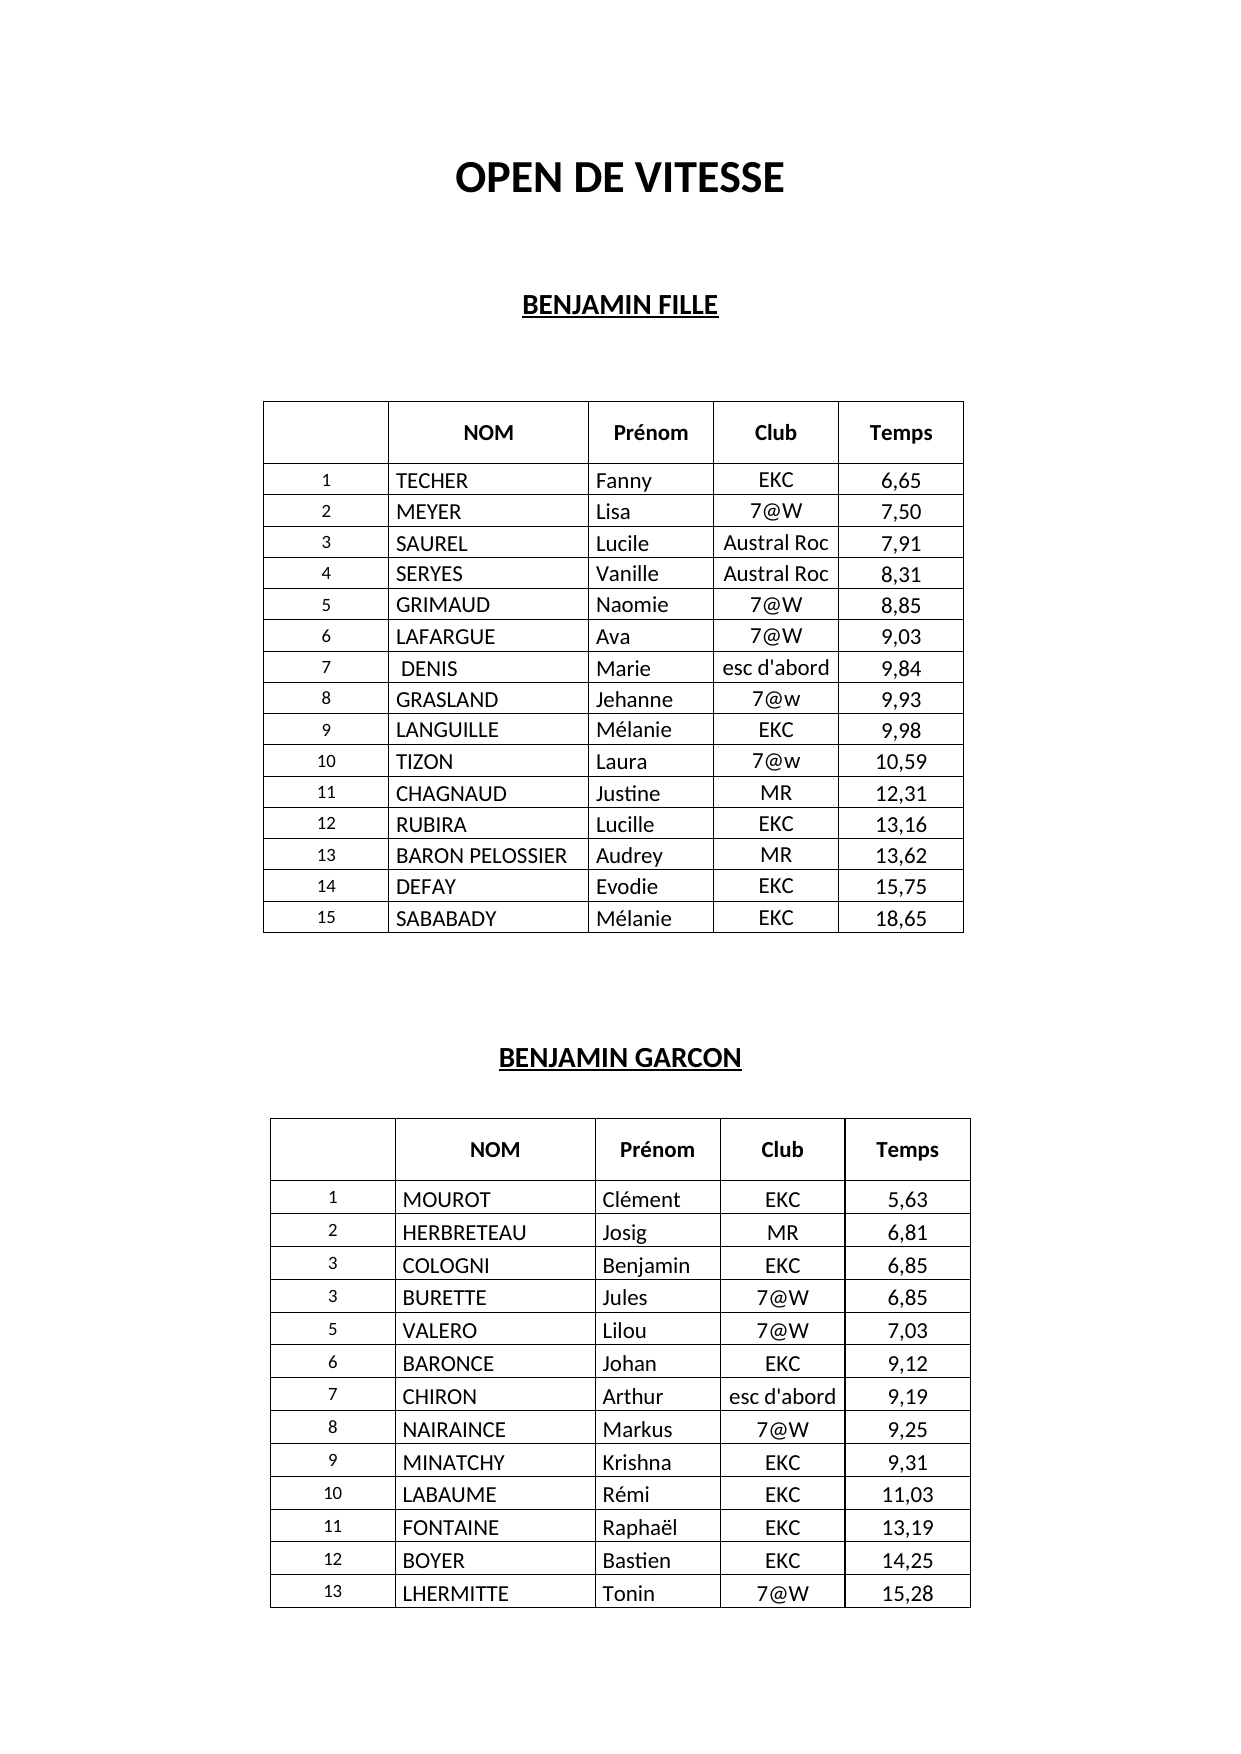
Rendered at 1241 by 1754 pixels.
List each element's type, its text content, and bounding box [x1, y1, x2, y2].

table_header Club [721, 1119, 844, 1180]
table_cell Lisa [589, 495, 713, 526]
text OPEN DE VITESSE [148, 148, 1093, 203]
table_cell Josig [596, 1214, 720, 1246]
table_cell Evodie [589, 870, 713, 901]
table_header Temps [839, 402, 963, 463]
table_cell Markus [596, 1411, 720, 1443]
table_cell 9 [271, 1444, 395, 1476]
table_cell 15,28 [846, 1575, 970, 1607]
table_cell 6,65 [839, 464, 963, 494]
table_cell 13 [264, 839, 388, 869]
table_cell LABAUME [396, 1477, 595, 1508]
table_cell FONTAINE [396, 1510, 595, 1541]
table_cell CHIRON [396, 1378, 595, 1410]
table_cell Jehanne [589, 683, 713, 713]
table_header NOM [389, 402, 588, 463]
table_cell MEYER [389, 495, 588, 526]
table_cell 7@W [721, 1411, 844, 1443]
table_cell Austral Roc [714, 558, 838, 588]
table_cell Arthur [596, 1378, 720, 1410]
table_cell Fanny [589, 464, 713, 494]
table_cell 11 [264, 777, 388, 807]
table_cell BARONCE [396, 1345, 595, 1377]
table_cell 12 [271, 1542, 395, 1574]
table_cell 5 [271, 1313, 395, 1344]
table_cell MOUROT [396, 1181, 595, 1213]
table_cell 6 [264, 620, 388, 651]
table_cell GRIMAUD [389, 589, 588, 619]
table_cell RUBIRA [389, 808, 588, 838]
table_cell Marie [589, 652, 713, 682]
table_header NOM [396, 1119, 595, 1180]
table_cell Austral Roc [714, 527, 838, 557]
table_cell 7,91 [839, 527, 963, 557]
table_cell 9,03 [839, 620, 963, 651]
table_header [271, 1119, 395, 1180]
table_cell Rémi [596, 1477, 720, 1508]
table_cell 7 [264, 652, 388, 682]
table_cell 6,85 [846, 1280, 970, 1312]
table_cell 7@W [714, 620, 838, 651]
table_cell NAIRAINCE [396, 1411, 595, 1443]
table_cell LANGUILLE [389, 714, 588, 744]
table_cell 11 [271, 1510, 395, 1541]
table_cell 11,03 [846, 1477, 970, 1508]
table_cell 4 [264, 558, 388, 588]
table_cell 7,03 [846, 1313, 970, 1344]
table_cell 13 [271, 1575, 395, 1607]
table_cell 18,65 [839, 902, 963, 932]
table_cell EKC [721, 1247, 844, 1279]
table_cell 12 [264, 808, 388, 838]
table_cell 9,31 [846, 1444, 970, 1476]
table_cell Clément [596, 1181, 720, 1213]
table_cell 15 [264, 902, 388, 932]
table_cell DENIS [389, 652, 588, 682]
table_cell 3 [271, 1247, 395, 1279]
table_cell BOYER [396, 1542, 595, 1574]
table_cell 14 [264, 870, 388, 901]
table_cell EKC [721, 1181, 844, 1213]
table_cell 7@W [721, 1575, 844, 1607]
table_cell HERBRETEAU [396, 1214, 595, 1246]
table_cell 6 [271, 1345, 395, 1377]
table_cell EKC [721, 1345, 844, 1377]
table_cell EKC [721, 1444, 844, 1476]
table_cell MR [714, 839, 838, 869]
table_cell 2 [264, 495, 388, 526]
table_cell 9,19 [846, 1378, 970, 1410]
table_cell VALERO [396, 1313, 595, 1344]
table_cell SERYES [389, 558, 588, 588]
table_cell EKC [714, 464, 838, 494]
table_cell EKC [714, 870, 838, 901]
table_cell Laura [589, 745, 713, 776]
table_cell Vanille [589, 558, 713, 588]
table_cell 1 [271, 1181, 395, 1213]
table_header Temps [846, 1119, 970, 1180]
table_cell 1 [264, 464, 388, 494]
table_cell 10,59 [839, 745, 963, 776]
table_cell SAUREL [389, 527, 588, 557]
table_cell 6,85 [846, 1247, 970, 1279]
table_cell CHAGNAUD [389, 777, 588, 807]
table_cell Ava [589, 620, 713, 651]
table_cell Krishna [596, 1444, 720, 1476]
table_cell EKC [714, 808, 838, 838]
table_cell 5 [264, 589, 388, 619]
text BENJAMIN GARCON [148, 1039, 1093, 1074]
table_cell 5,63 [846, 1181, 970, 1213]
table_cell TECHER [389, 464, 588, 494]
table_cell 7@w [714, 683, 838, 713]
table_cell MR [714, 777, 838, 807]
table_cell Raphaël [596, 1510, 720, 1541]
table_cell 7 [271, 1378, 395, 1410]
table_cell COLOGNI [396, 1247, 595, 1279]
table_cell Benjamin [596, 1247, 720, 1279]
table_cell 9,25 [846, 1411, 970, 1443]
table_cell 9,93 [839, 683, 963, 713]
table_cell 7@W [721, 1313, 844, 1344]
table_cell Tonin [596, 1575, 720, 1607]
table_cell 13,62 [839, 839, 963, 869]
table_cell 7,50 [839, 495, 963, 526]
table_cell 9,12 [846, 1345, 970, 1377]
table_header Club [714, 402, 838, 463]
table_cell 8,31 [839, 558, 963, 588]
table_cell 9,98 [839, 714, 963, 744]
table_cell GRASLAND [389, 683, 588, 713]
table_cell EKC [714, 902, 838, 932]
table_cell 9 [264, 714, 388, 744]
table_cell LHERMITTE [396, 1575, 595, 1607]
table_cell 8,85 [839, 589, 963, 619]
table_cell 8 [264, 683, 388, 713]
table_cell 7@W [721, 1280, 844, 1312]
table_cell 10 [271, 1477, 395, 1508]
table_cell 13,19 [846, 1510, 970, 1541]
table_cell SABABADY [389, 902, 588, 932]
text BENJAMIN FILLE [148, 286, 1093, 321]
table_cell Johan [596, 1345, 720, 1377]
table_header Prénom [589, 402, 713, 463]
table_cell Lucille [589, 808, 713, 838]
table_cell 7@w [714, 745, 838, 776]
table_cell DEFAY [389, 870, 588, 901]
table_cell MR [721, 1214, 844, 1246]
table_cell EKC [721, 1542, 844, 1574]
table_cell Jules [596, 1280, 720, 1312]
table_cell 3 [264, 527, 388, 557]
table_cell esc d'abord [714, 652, 838, 682]
table_cell 7@W [714, 589, 838, 619]
table_cell 13,16 [839, 808, 963, 838]
table_cell Mélanie [589, 714, 713, 744]
table_cell 9,84 [839, 652, 963, 682]
table_cell 10 [264, 745, 388, 776]
table_cell Lilou [596, 1313, 720, 1344]
table_cell esc d'abord [721, 1378, 844, 1410]
table_cell EKC [721, 1477, 844, 1508]
table_cell Mélanie [589, 902, 713, 932]
table_cell MINATCHY [396, 1444, 595, 1476]
table_cell 7@W [714, 495, 838, 526]
table_cell 15,75 [839, 870, 963, 901]
table_cell Audrey [589, 839, 713, 869]
table_header [264, 402, 388, 463]
table_cell 6,81 [846, 1214, 970, 1246]
table_cell 12,31 [839, 777, 963, 807]
table_cell Naomie [589, 589, 713, 619]
table_cell 14,25 [846, 1542, 970, 1574]
table_cell BURETTE [396, 1280, 595, 1312]
table_cell Justine [589, 777, 713, 807]
table_cell Bastien [596, 1542, 720, 1574]
table_cell 8 [271, 1411, 395, 1443]
table_cell EKC [721, 1510, 844, 1541]
table_cell LAFARGUE [389, 620, 588, 651]
table_cell 3 [271, 1280, 395, 1312]
table_cell BARON PELOSSIER [389, 839, 588, 869]
table_cell 2 [271, 1214, 395, 1246]
table_header Prénom [596, 1119, 720, 1180]
table_cell EKC [714, 714, 838, 744]
table_cell Lucile [589, 527, 713, 557]
table_cell TIZON [389, 745, 588, 776]
